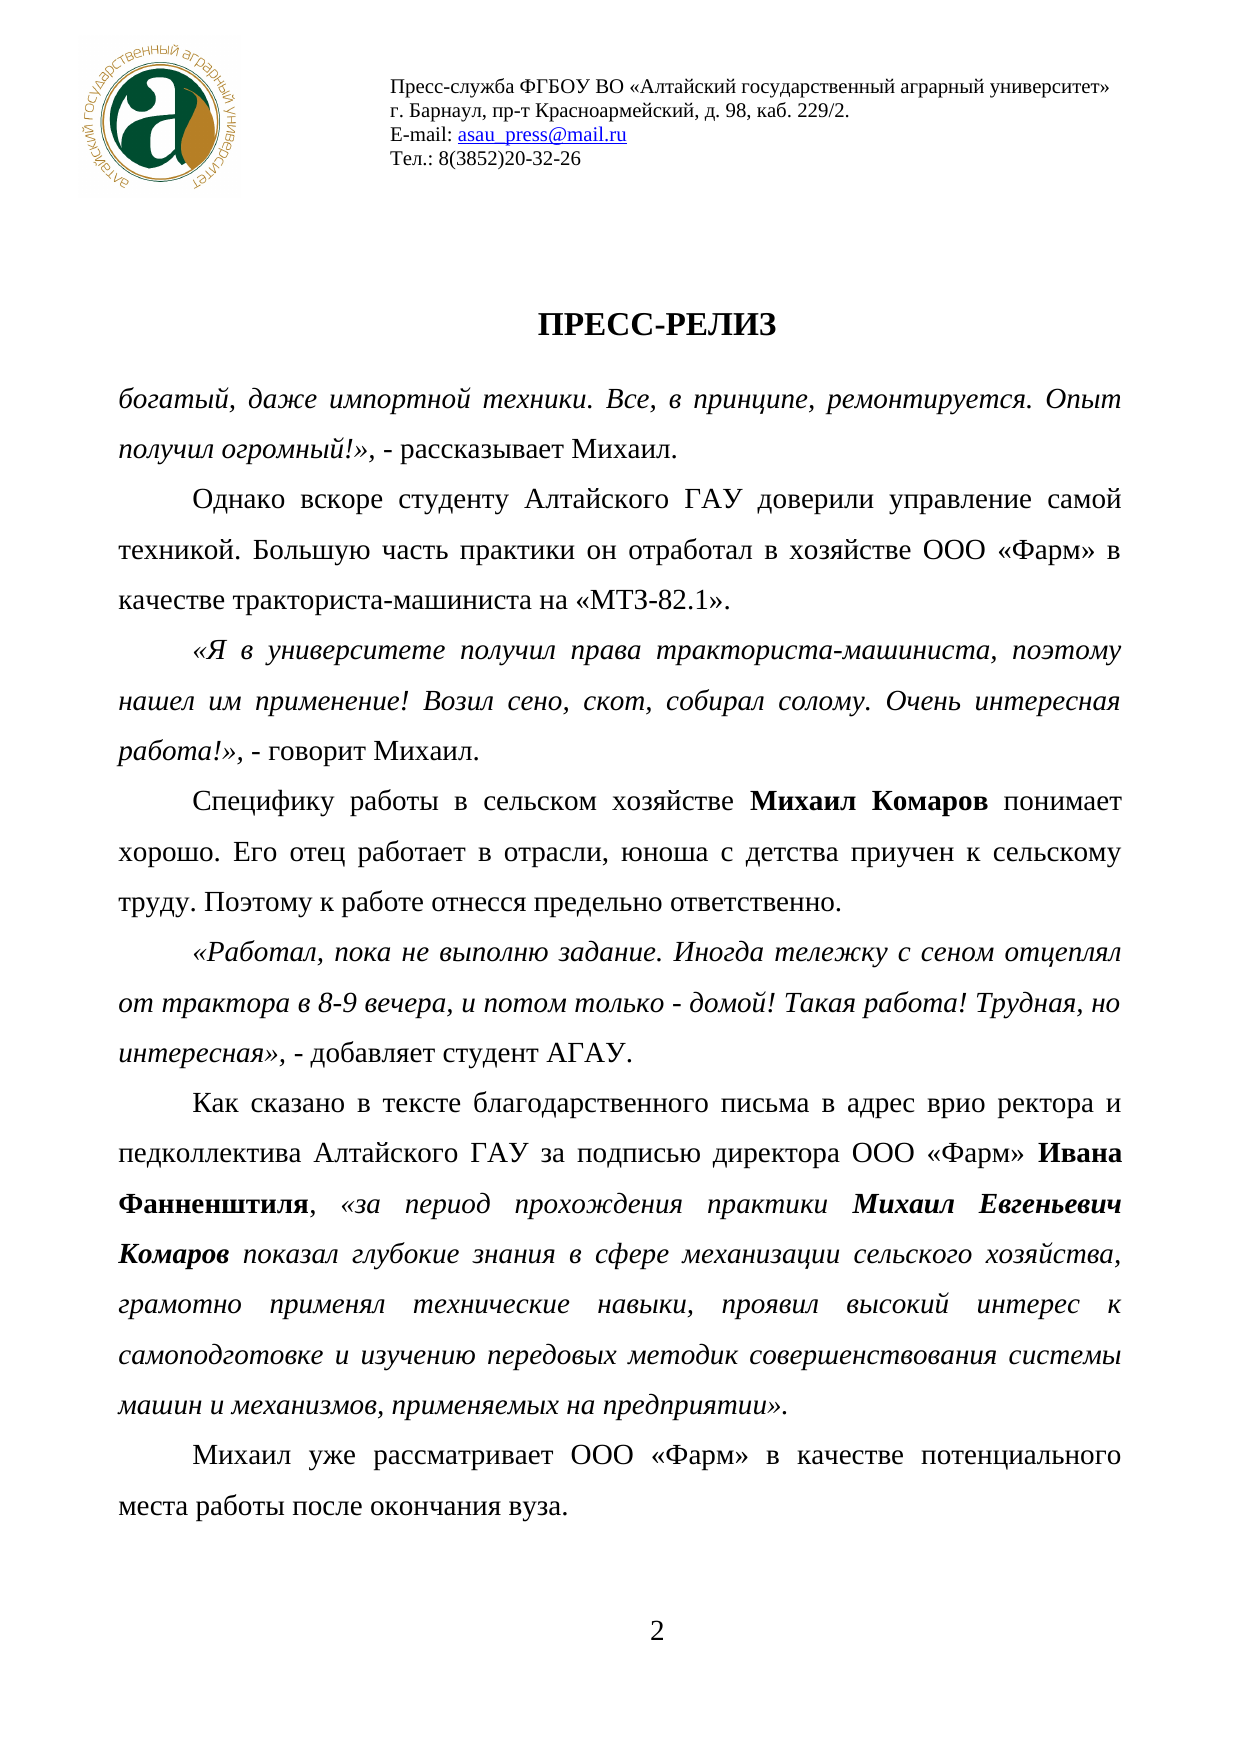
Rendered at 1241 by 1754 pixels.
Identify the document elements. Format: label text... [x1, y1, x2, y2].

text Однако вскоре студенту Алтайского ГАУ доверили управление самой техникой. Большую часть практики он отработал в хозяйстве ООО «Фарм» в качестве тракториста-машиниста на «МТЗ-82.1». [118, 482, 1122, 616]
text Как сказано в тексте благодарственного письма в адрес врио ректора и педколлектива Алтайского ГАУ за подписью директора ООО «Фарм» Ивана Фанненштиля, «за период прохождения практики Михаил Евгеньевич Комаров показал глубокие знания в сфере механизации сельского хозяйства, грамотно применял технические навыки, проявил высокий интерес к самоподготовке и изучению передовых методик совершенствования системы машин и механизмов, применяемых на предприятии». [118, 1085, 1122, 1421]
text Специфику работы в сельском хозяйстве Михаил Комаров понимает хорошо. Его отец работает в отрасли, юноша с детства приучен к сельскому труду. Поэтому к работе отнесся предельно ответственно. [118, 783, 1122, 918]
picture [78, 35, 241, 198]
text «Я в университете получил права тракториста-машиниста, поэтому нашел им применение! Возил сено, скот, собирал солому. Очень интересная работа!», - говорит Михаил. [118, 632, 1122, 767]
text Михаил уже рассматривает ООО «Фарм» в качестве потенциального места работы после окончания вуза. [118, 1437, 1122, 1521]
text «Работал, пока не выполню задание. Иногда тележку с сеном отцеплял от трактора в 8-9 вечера, и потом только - домой! Такая работа! Трудная, но интересная», - добавляет студент АГАУ. [118, 934, 1122, 1068]
